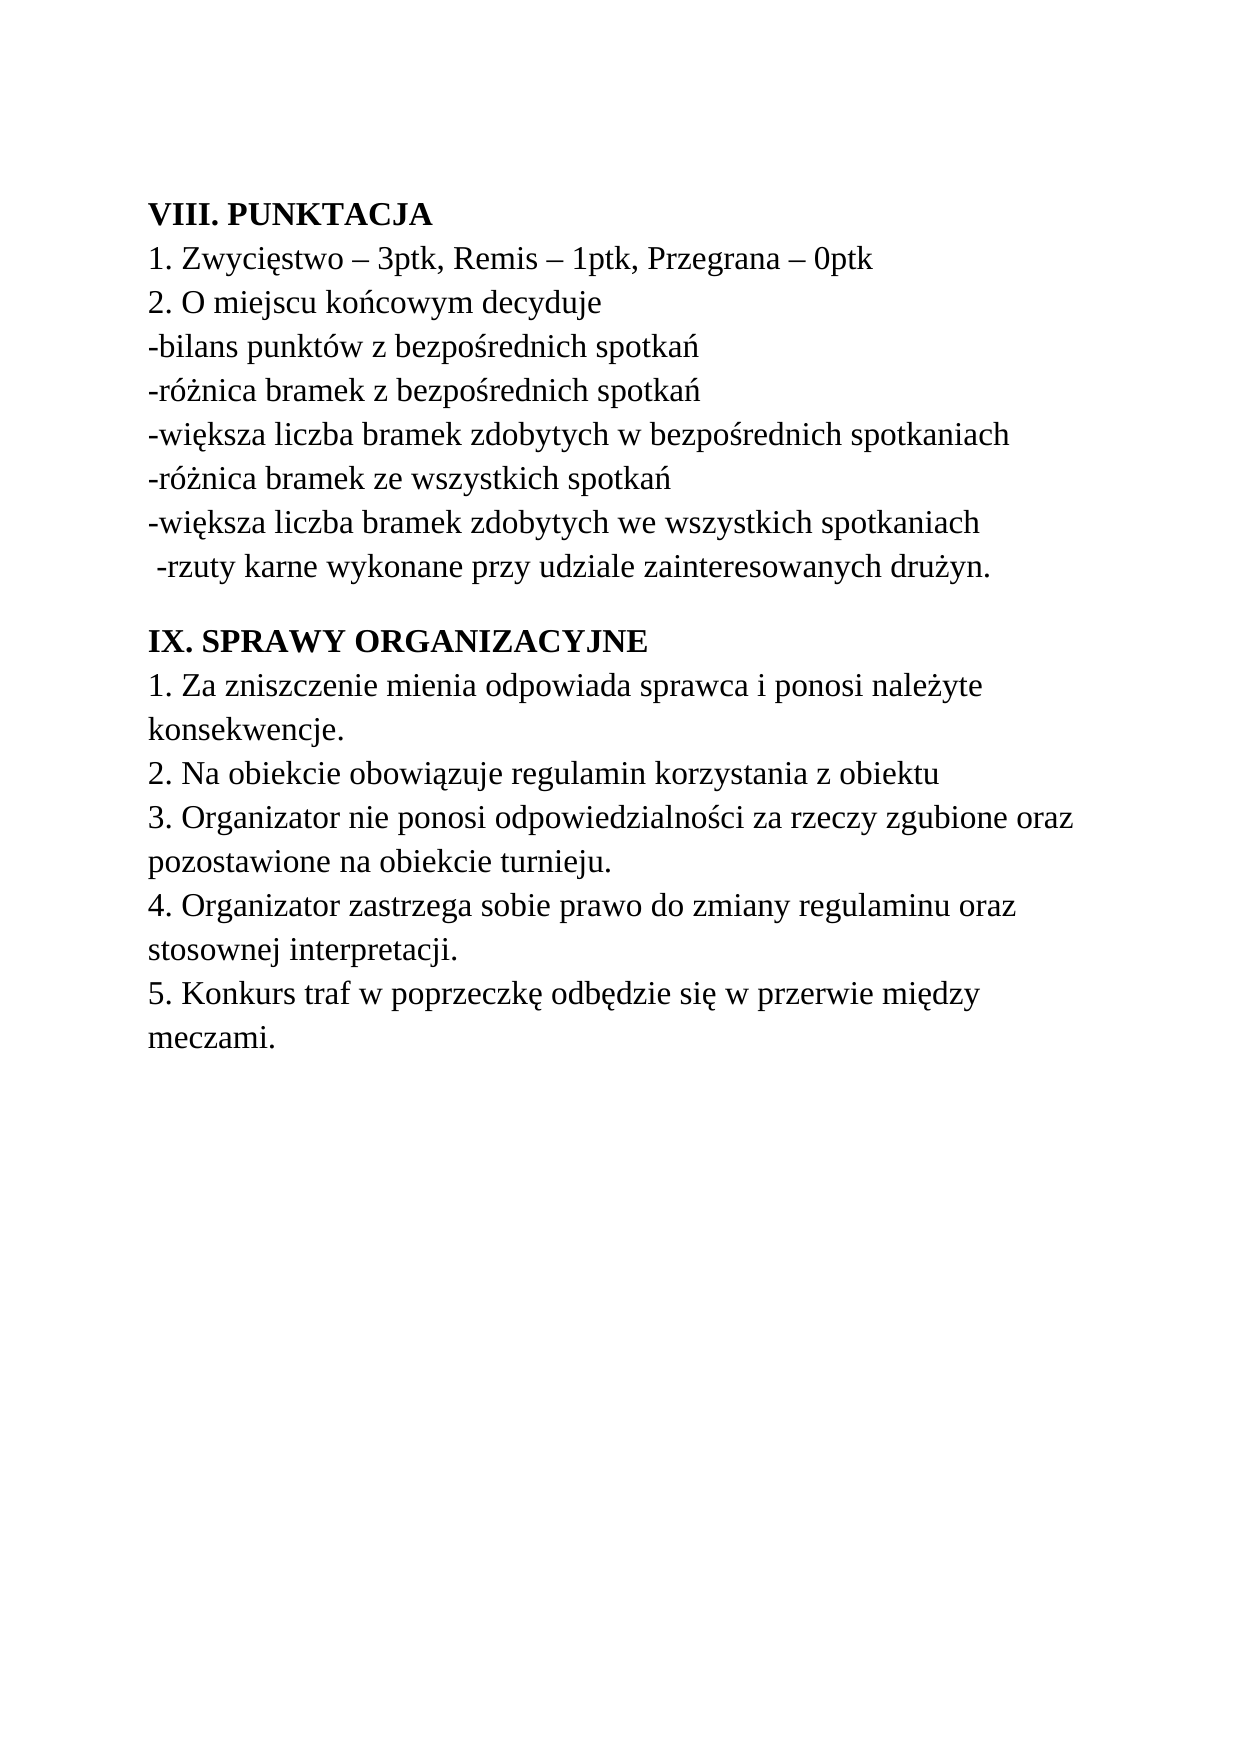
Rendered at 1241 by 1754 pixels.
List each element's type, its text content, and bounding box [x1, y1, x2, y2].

text VIII. PUNKTACJA 1. Zwycięstwo – 3ptk, Remis – 1ptk, Przegrana – 0ptk 2. O miejscu końcowym decyduje -bilans punktów z bezpośrednich spotkań -różnica bramek z bezpośrednich spotkań -większa liczba bramek zdobytych w bezpośrednich spotkaniach -różnica bramek ze wszystkich spotkań -większa liczba bramek zdobytych we wszystkich spotkaniach -rzuty karne wykonane przy udziale zainteresowanych drużyn. [148, 150, 1092, 617]
text IX. SPRAWY ORGANIZACYJNE 1. Za zniszczenie mienia odpowiada sprawca i ponosi należyte konsekwencje. 2. Na obiekcie obowiązuje regulamin korzystania z obiektu 3. Organizator nie ponosi odpowiedzialności za rzeczy zgubione oraz pozostawione na obiekcie turnieju. 4. Organizator zastrzega sobie prawo do zmiany regulaminu oraz stosownej interpretacji. 5. Konkurs traf w poprzeczkę odbędzie się w przerwie między meczami. [148, 621, 1092, 1088]
